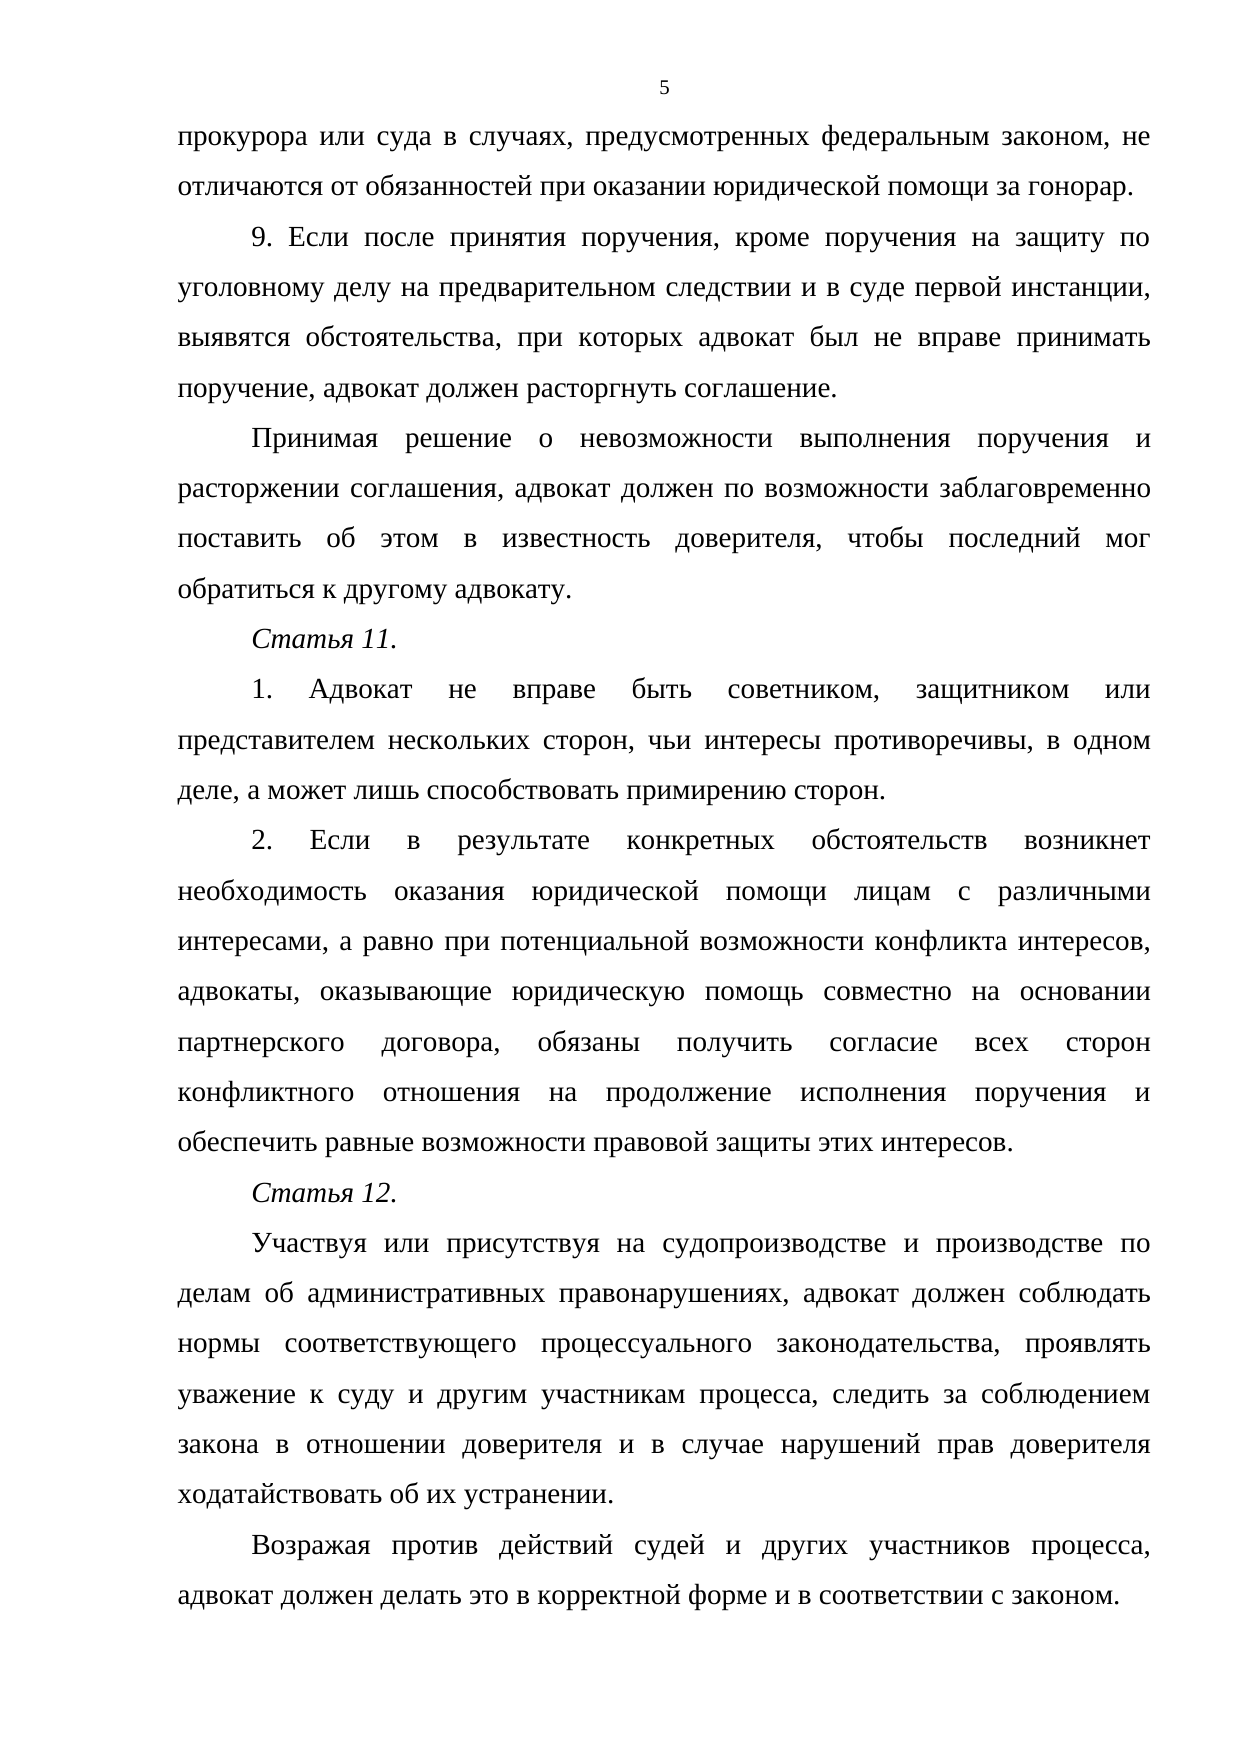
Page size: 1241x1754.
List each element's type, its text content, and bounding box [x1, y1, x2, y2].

text Принимая решение о невозможности выполнения поручения и расторжении соглашения, адвокат должен по возможности заблаговременно поставить об этом в известность доверителя, чтобы последний мог обратиться к другому адвокату. [177, 420, 1152, 604]
text Возражая против действий судей и других участников процесса, адвокат должен делать это в корректной форме и в соответствии с законом. [177, 1527, 1152, 1611]
text 9. Если после принятия поручения, кроме поручения на защиту по уголовному делу на предварительном следствии и в суде первой инстанции, выявятся обстоятельства, при которых адвокат был не вправе принимать поручение, адвокат должен расторгнуть соглашение. [177, 219, 1152, 403]
text 1. Адвокат не вправе быть советником, защитником или представителем нескольких сторон, чьи интересы противоречивы, в одном деле, а может лишь способствовать примирению сторон. [177, 672, 1152, 806]
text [177, 118, 1152, 202]
text Статья 12. [177, 1175, 1152, 1208]
text 2. Если в результате конкретных обстоятельств возникнет необходимость оказания юридической помощи лицам с различными интересами, а равно при потенциальной возможности конфликта интересов, адвокаты, оказывающие юридическую помощь совместно на основании партнерского договора, обязаны получить согласие всех сторон конфликтного отношения на продолжение исполнения поручения и обеспечить равные возможности правовой защиты этих интересов. [177, 822, 1152, 1158]
text Статья 11. [177, 621, 1152, 655]
text Участвуя или присутствуя на судопроизводстве и производстве по делам об административных правонарушениях, адвокат должен соблюдать нормы соответствующего процессуального законодательства, проявлять уважение к суду и другим участникам процесса, следить за соблюдением закона в отношении доверителя и в случае нарушений прав доверителя ходатайствовать об их устранении. [177, 1225, 1152, 1510]
